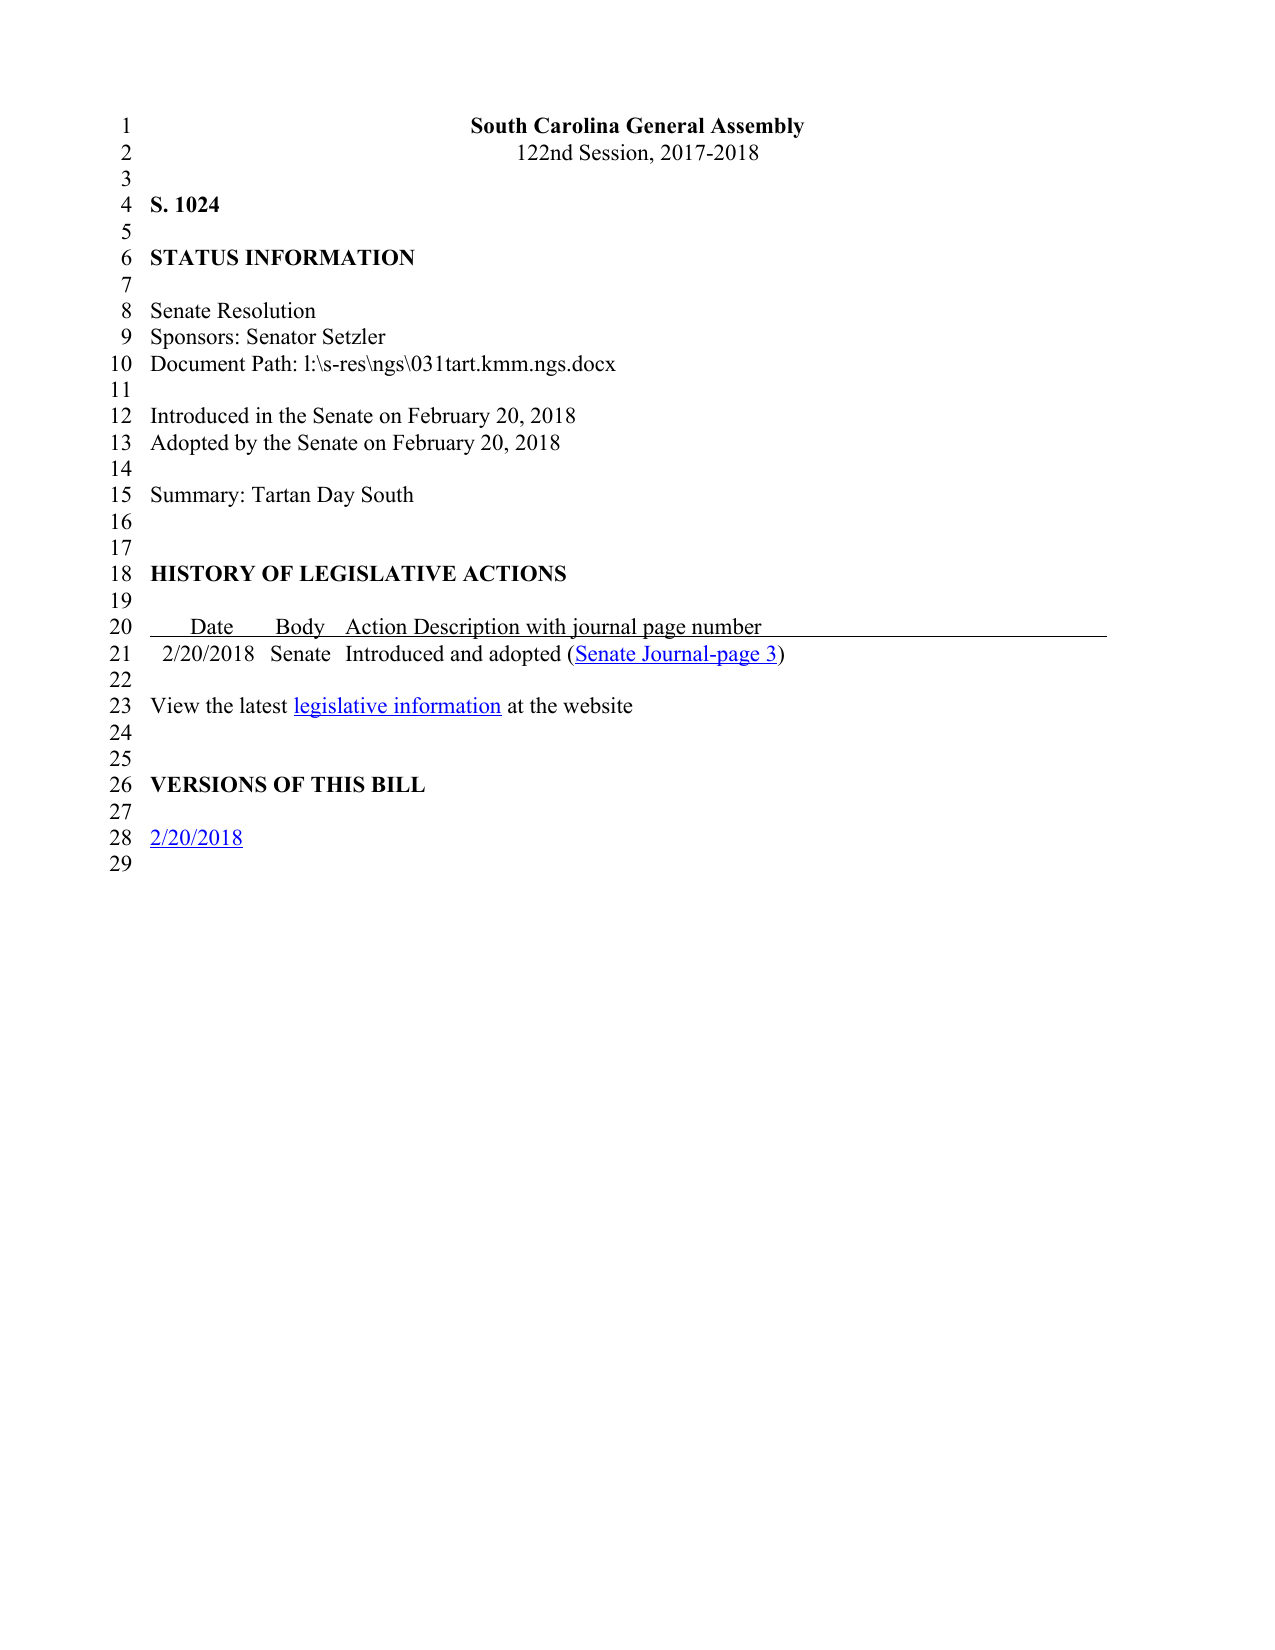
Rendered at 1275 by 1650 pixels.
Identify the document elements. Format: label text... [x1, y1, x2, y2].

text 2/20/2018 Senate Introduced and adopted (Senate Journal-page 3) [150, 639, 1125, 666]
text 122nd Session, 2017-2018 [150, 139, 1125, 165]
text Document Path: l:\s-res\ngs\031tart.kmm.ngs.docx [150, 350, 1125, 376]
text Introduced in the Senate on February 20, 2018 [150, 402, 1125, 429]
text Summary: Tartan Day South [150, 481, 1125, 508]
text VERSIONS OF THIS BILL [150, 771, 1125, 798]
text South Carolina General Assembly [150, 112, 1125, 139]
text S. 1024 [150, 192, 1125, 218]
text View the latest legislative information at the website [150, 692, 1125, 719]
text HISTORY OF LEGISLATIVE ACTIONS [150, 561, 1125, 587]
text Sponsors: Senator Setzler [150, 323, 1125, 350]
text Date Body Action Description with journal page number [150, 613, 1125, 639]
text Adopted by the Senate on February 20, 2018 [150, 429, 1125, 455]
text STATUS INFORMATION [150, 244, 1125, 271]
text Senate Resolution [150, 297, 1125, 323]
text 2/20/2018 [150, 824, 1125, 850]
